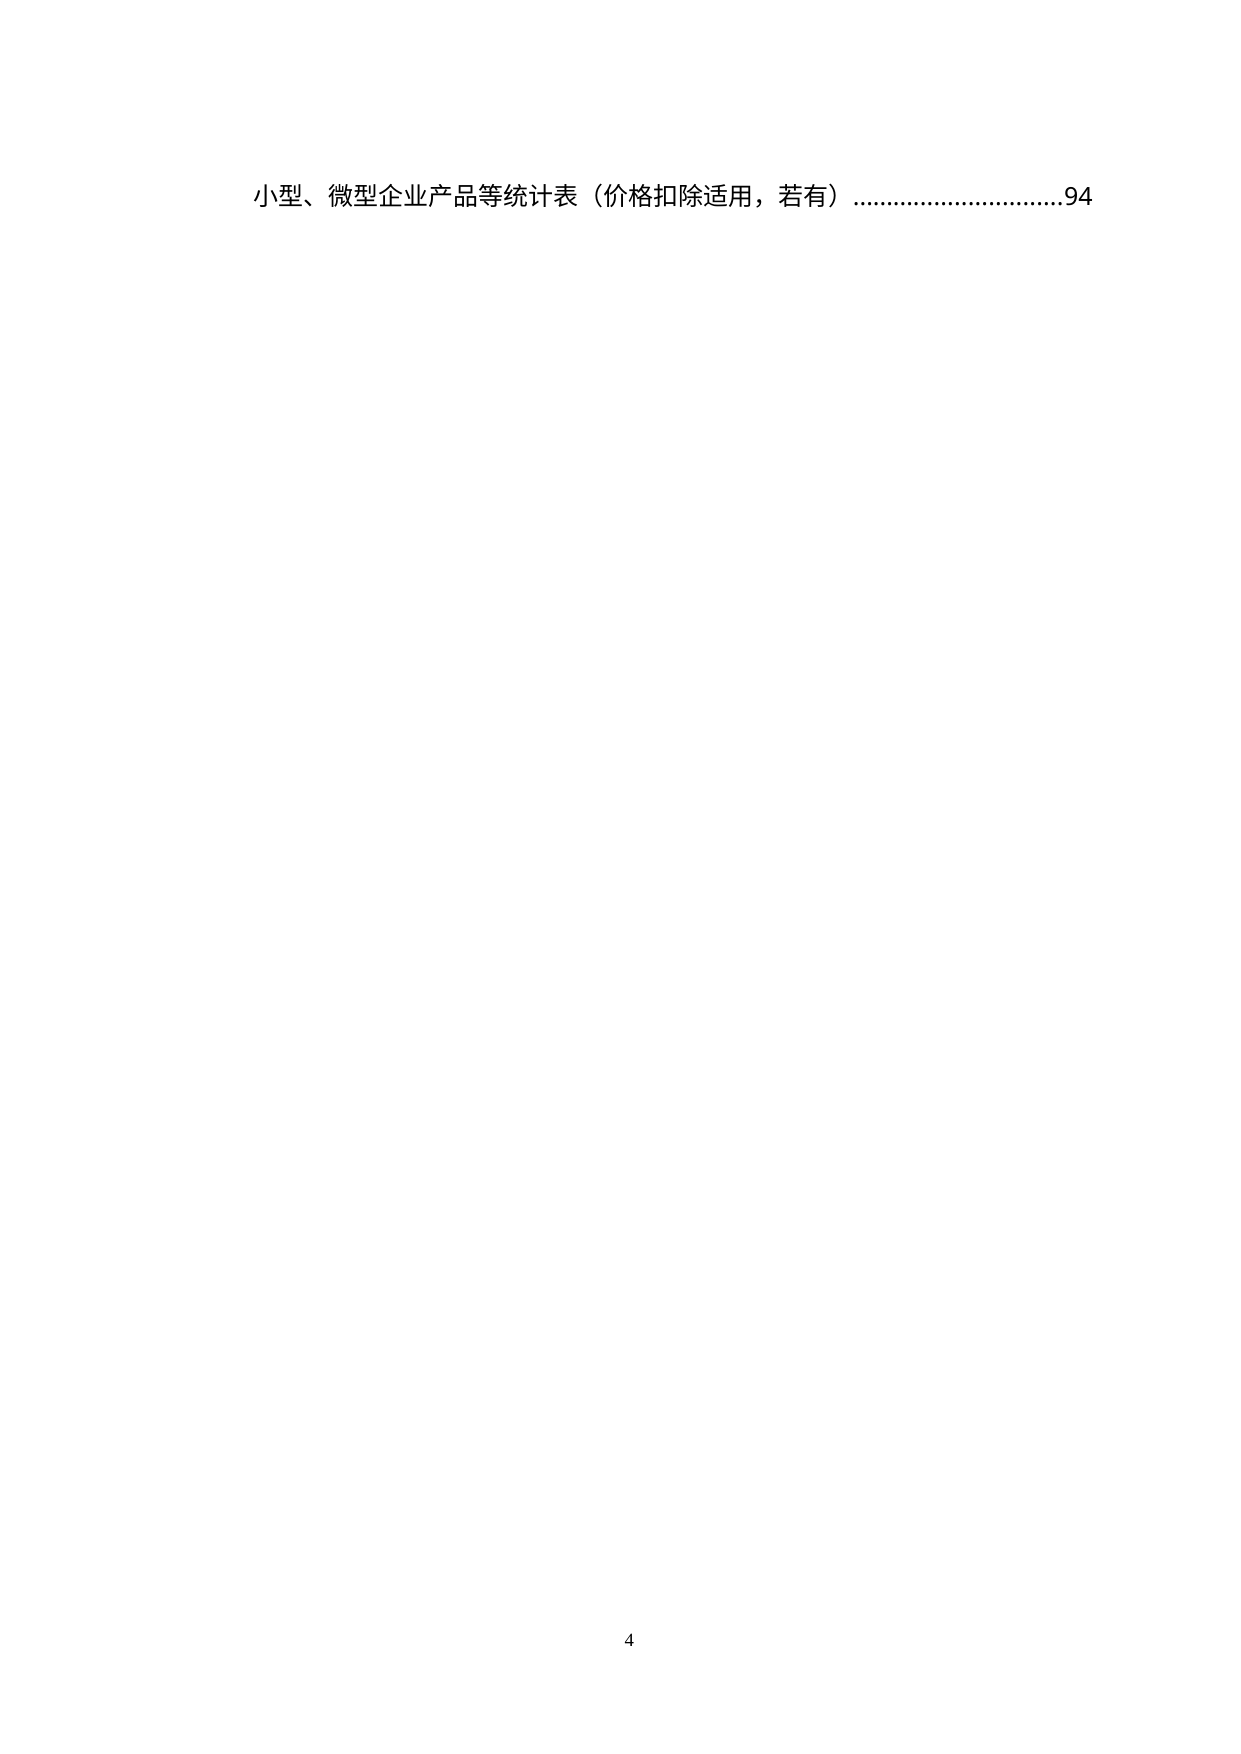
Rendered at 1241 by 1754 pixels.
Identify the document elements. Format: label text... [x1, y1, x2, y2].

text 小型、微型企业产品等统计表（价格扣除适用，若有） 94 [253, 162, 1092, 227]
